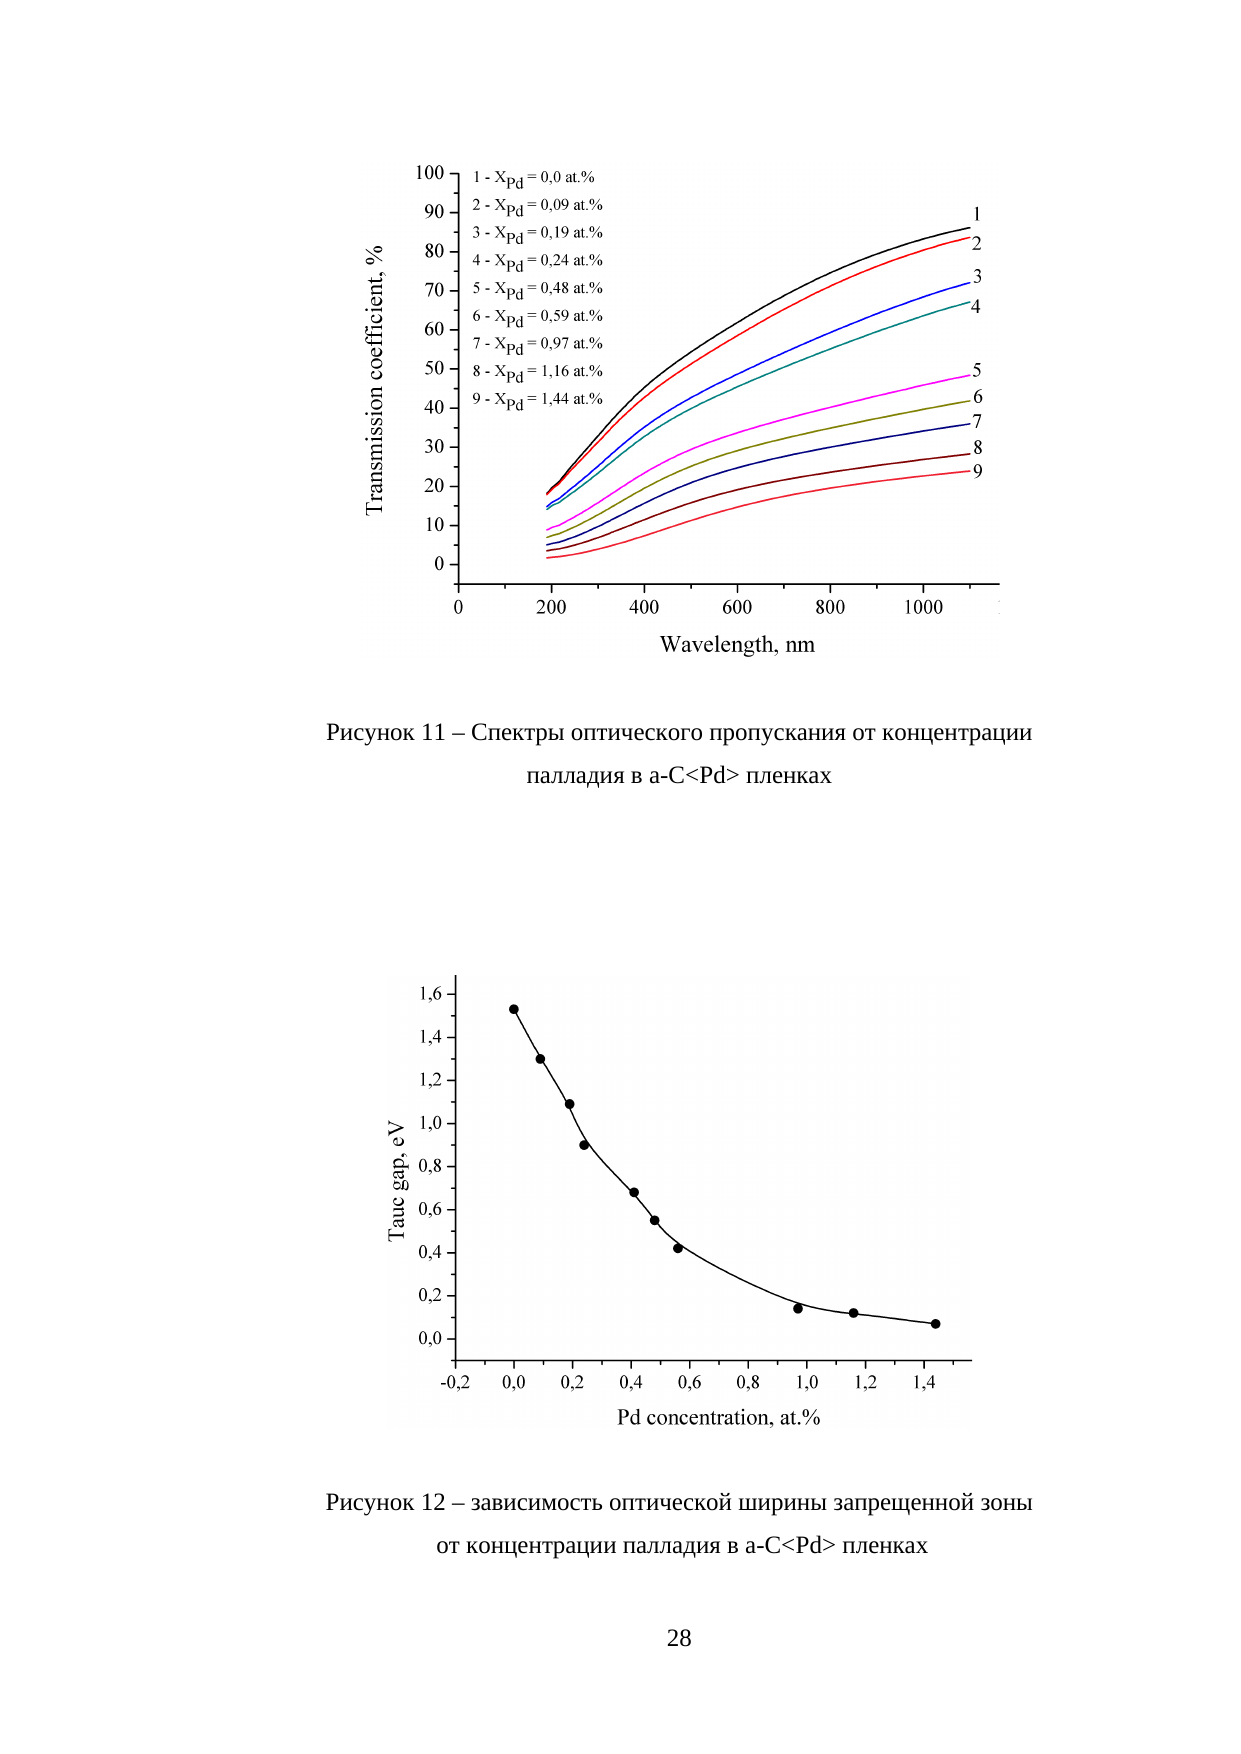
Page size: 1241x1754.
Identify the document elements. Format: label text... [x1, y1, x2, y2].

text от концентрации палладия в а-С<Pd> пленках [177, 1530, 1181, 1559]
picture [358, 161, 1000, 660]
text палладия в а-С<Pd> пленках [177, 760, 1181, 789]
text Рисунок 12 ‒ зависимость оптической ширины запрещенной зоны [177, 1487, 1181, 1516]
picture [386, 975, 973, 1431]
text Рисунок 11 ‒ Спектры оптического пропускания от концентрации [177, 717, 1181, 746]
